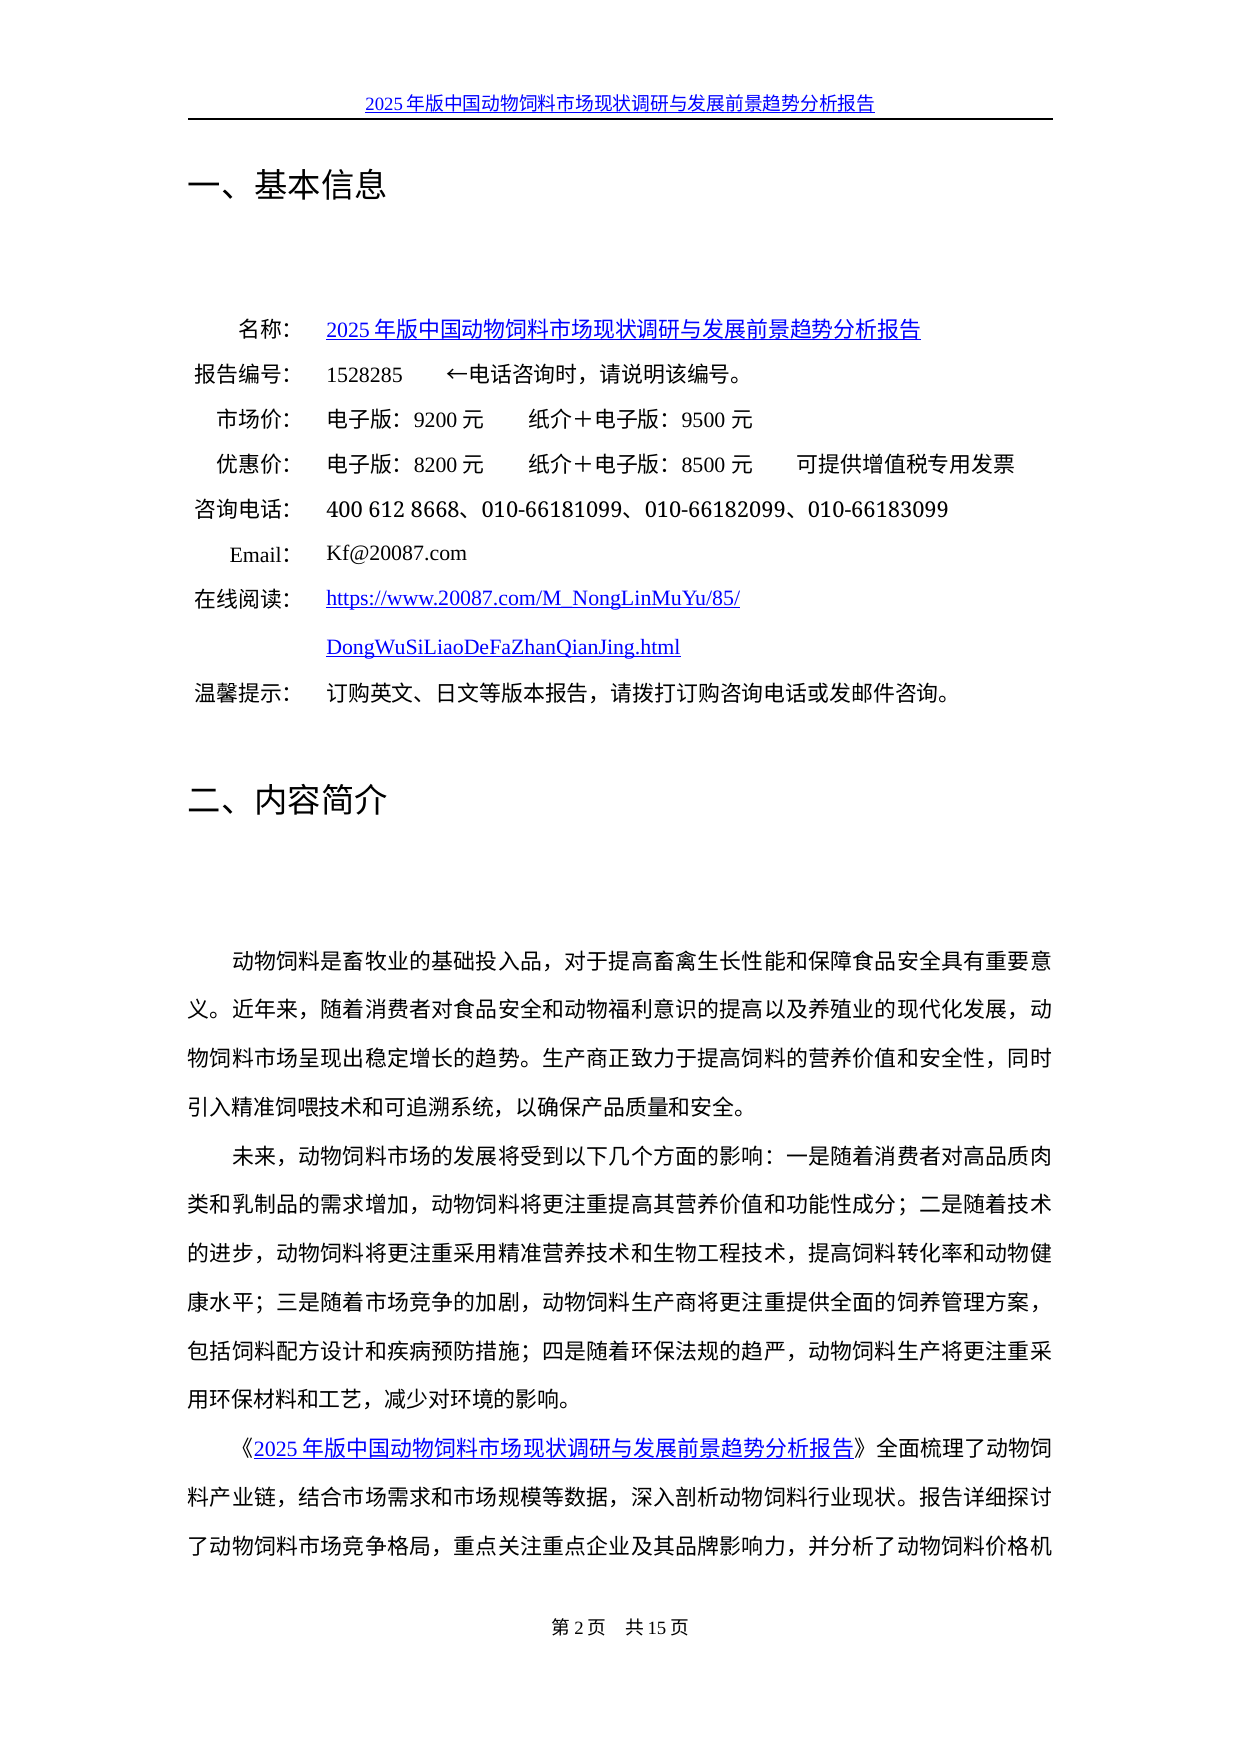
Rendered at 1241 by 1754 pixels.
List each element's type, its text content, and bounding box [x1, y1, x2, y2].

table_header 名称： [167, 312, 315, 357]
table_cell 优惠价： [167, 447, 315, 492]
table_cell 在线阅读： [167, 582, 315, 675]
table_cell 温馨提示： [167, 675, 315, 720]
table_cell Kf@20087.com [315, 537, 1073, 582]
table_cell 400 612 8668、010-66181099、010-66182099、010-66183099 [315, 492, 1073, 537]
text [187, 943, 1053, 1561]
table_cell 电子版：8200 元 纸介＋电子版：8500 元 可提供增值税专用发票 [315, 447, 1073, 492]
table_cell 订购英文、日文等版本报告，请拨打订购咨询电话或发邮件咨询。 [315, 675, 1073, 720]
table_cell 电子版：9200 元 纸介＋电子版：9500 元 [315, 402, 1073, 447]
table_cell 1528285 ←电话咨询时，请说明该编号。 [315, 357, 1073, 402]
table_header 2025年版中国动物饲料市场现状调研与发展前景趋势分析报告 [315, 312, 1073, 357]
table_cell 市场价： [167, 402, 315, 447]
table_cell Email： [167, 537, 315, 582]
table_cell [315, 582, 1073, 675]
table_cell 咨询电话： [167, 492, 315, 537]
table_cell 报告编号： [167, 357, 315, 402]
title 二、内容简介 [187, 766, 1053, 831]
title 一、基本信息 [187, 150, 1053, 215]
